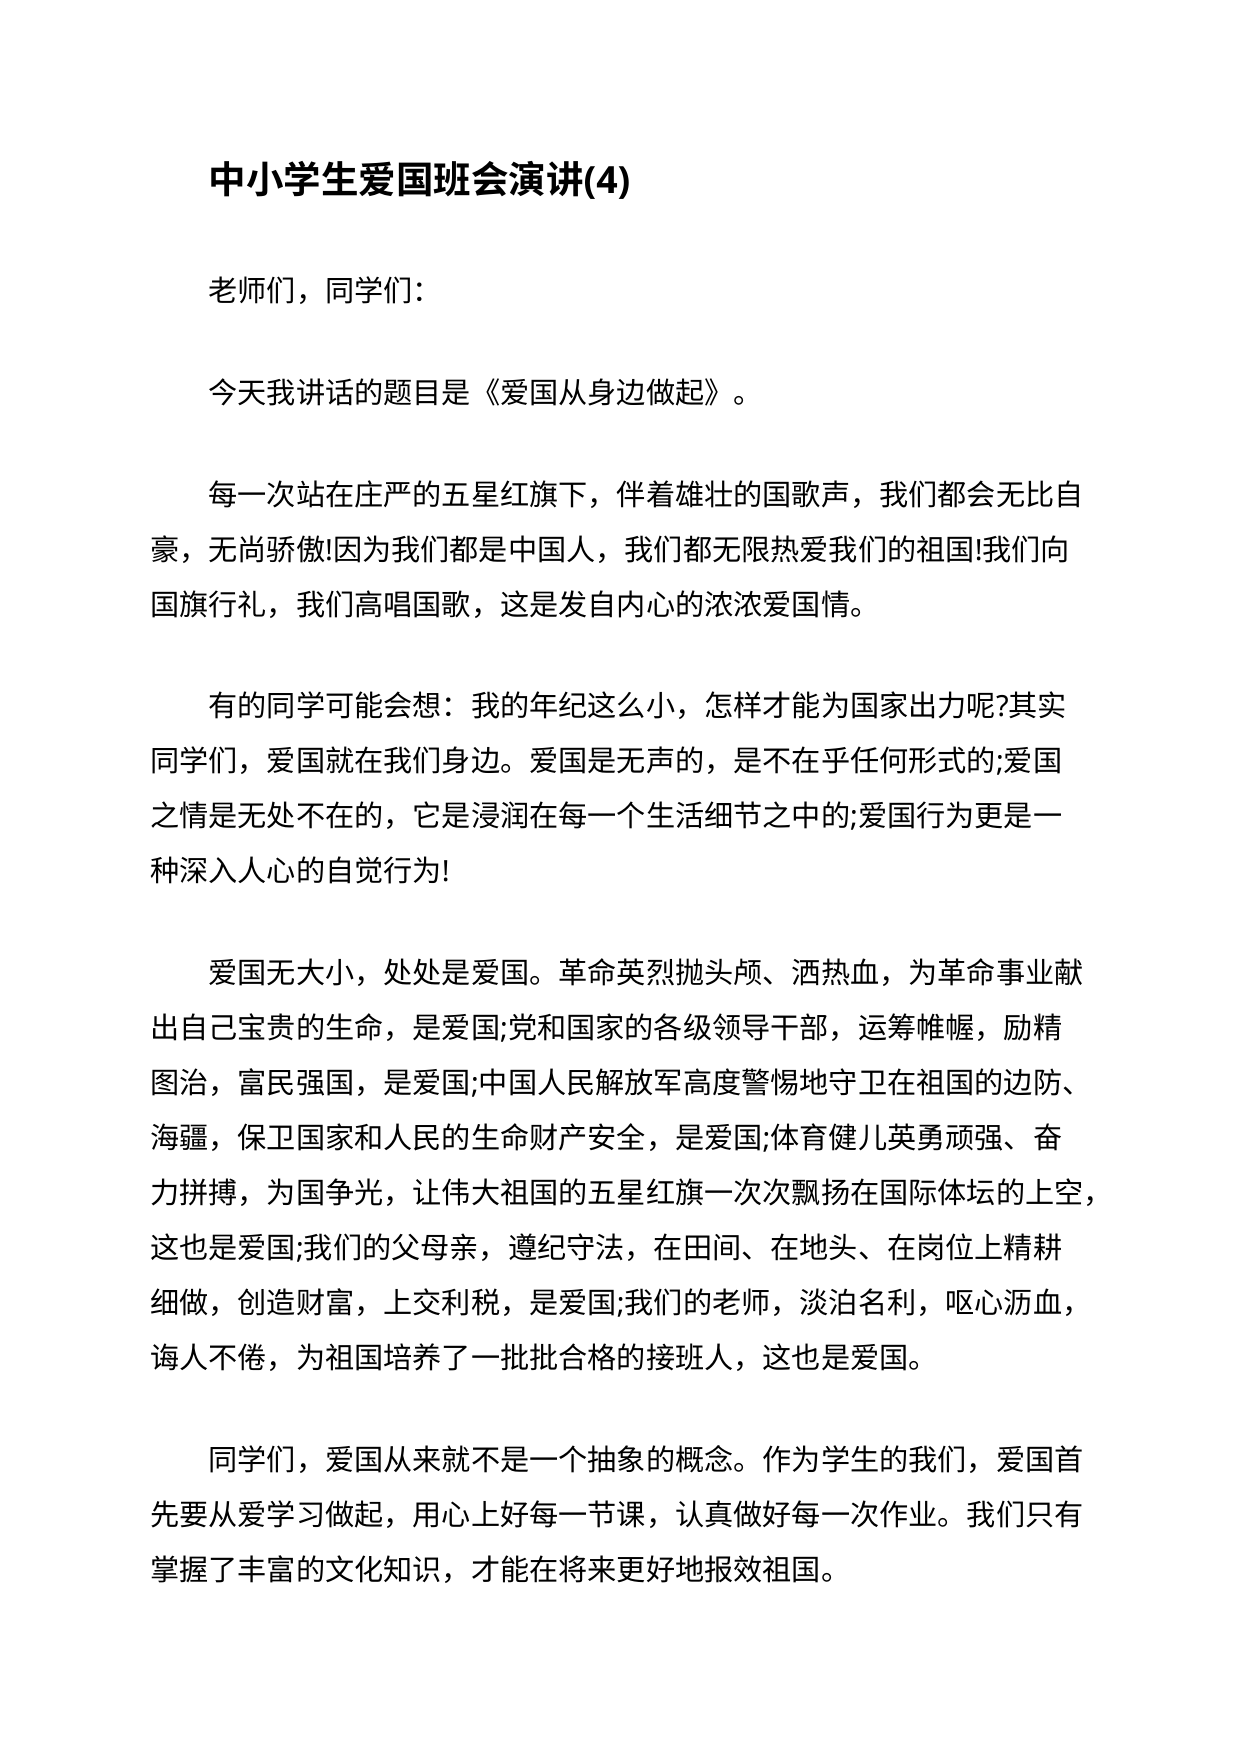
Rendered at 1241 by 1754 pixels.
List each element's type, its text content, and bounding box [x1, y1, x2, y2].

text 中小学生爱国班会演讲(4) [150, 150, 1090, 204]
text 每一次站在庄严的五星红旗下，伴着雄壮的国歌声，我们都会无比自豪，无尚骄傲!因为我们都是中国人，我们都无限热爱我们的祖国!我们向国旗行礼，我们高唱国歌，这是发自内心的浓浓爱国情。 [150, 471, 1090, 623]
text 老师们，同学们： [150, 268, 1090, 310]
text 今天我讲话的题目是《爱国从身边做起》。 [150, 369, 1090, 412]
text 有的同学可能会想：我的年纪这么小，怎样才能为国家出力呢?其实同学们，爱国就在我们身边。爱国是无声的，是不在乎任何形式的;爱国之情是无处不在的，它是浸润在每一个生活细节之中的;爱国行为更是一种深入人心的自觉行为! [150, 683, 1090, 890]
text 爱国无大小，处处是爱国。革命英烈抛头颅、洒热血，为革命事业献出自己宝贵的生命，是爱国;党和国家的各级领导干部，运筹帷幄，励精图治，富民强国，是爱国;中国人民解放军高度警惕地守卫在祖国的边防、海疆，保卫国家和人民的生命财产安全，是爱国;体育健儿英勇顽强、奋力拼搏，为国争光，让伟大祖国的五星红旗一次次飘扬在国际体坛的上空，这也是爱国;我们的父母亲，遵纪守法，在田间、在地头、在岗位上精耕细做，创造财富，上交利税，是爱国;我们的老师，淡泊名利，呕心沥血，诲人不倦，为祖国培养了一批批合格的接班人，这也是爱国。 [150, 950, 1090, 1377]
text 同学们，爱国从来就不是一个抽象的概念。作为学生的我们，爱国首先要从爱学习做起，用心上好每一节课，认真做好每一次作业。我们只有掌握了丰富的文化知识，才能在将来更好地报效祖国。 [150, 1436, 1090, 1588]
